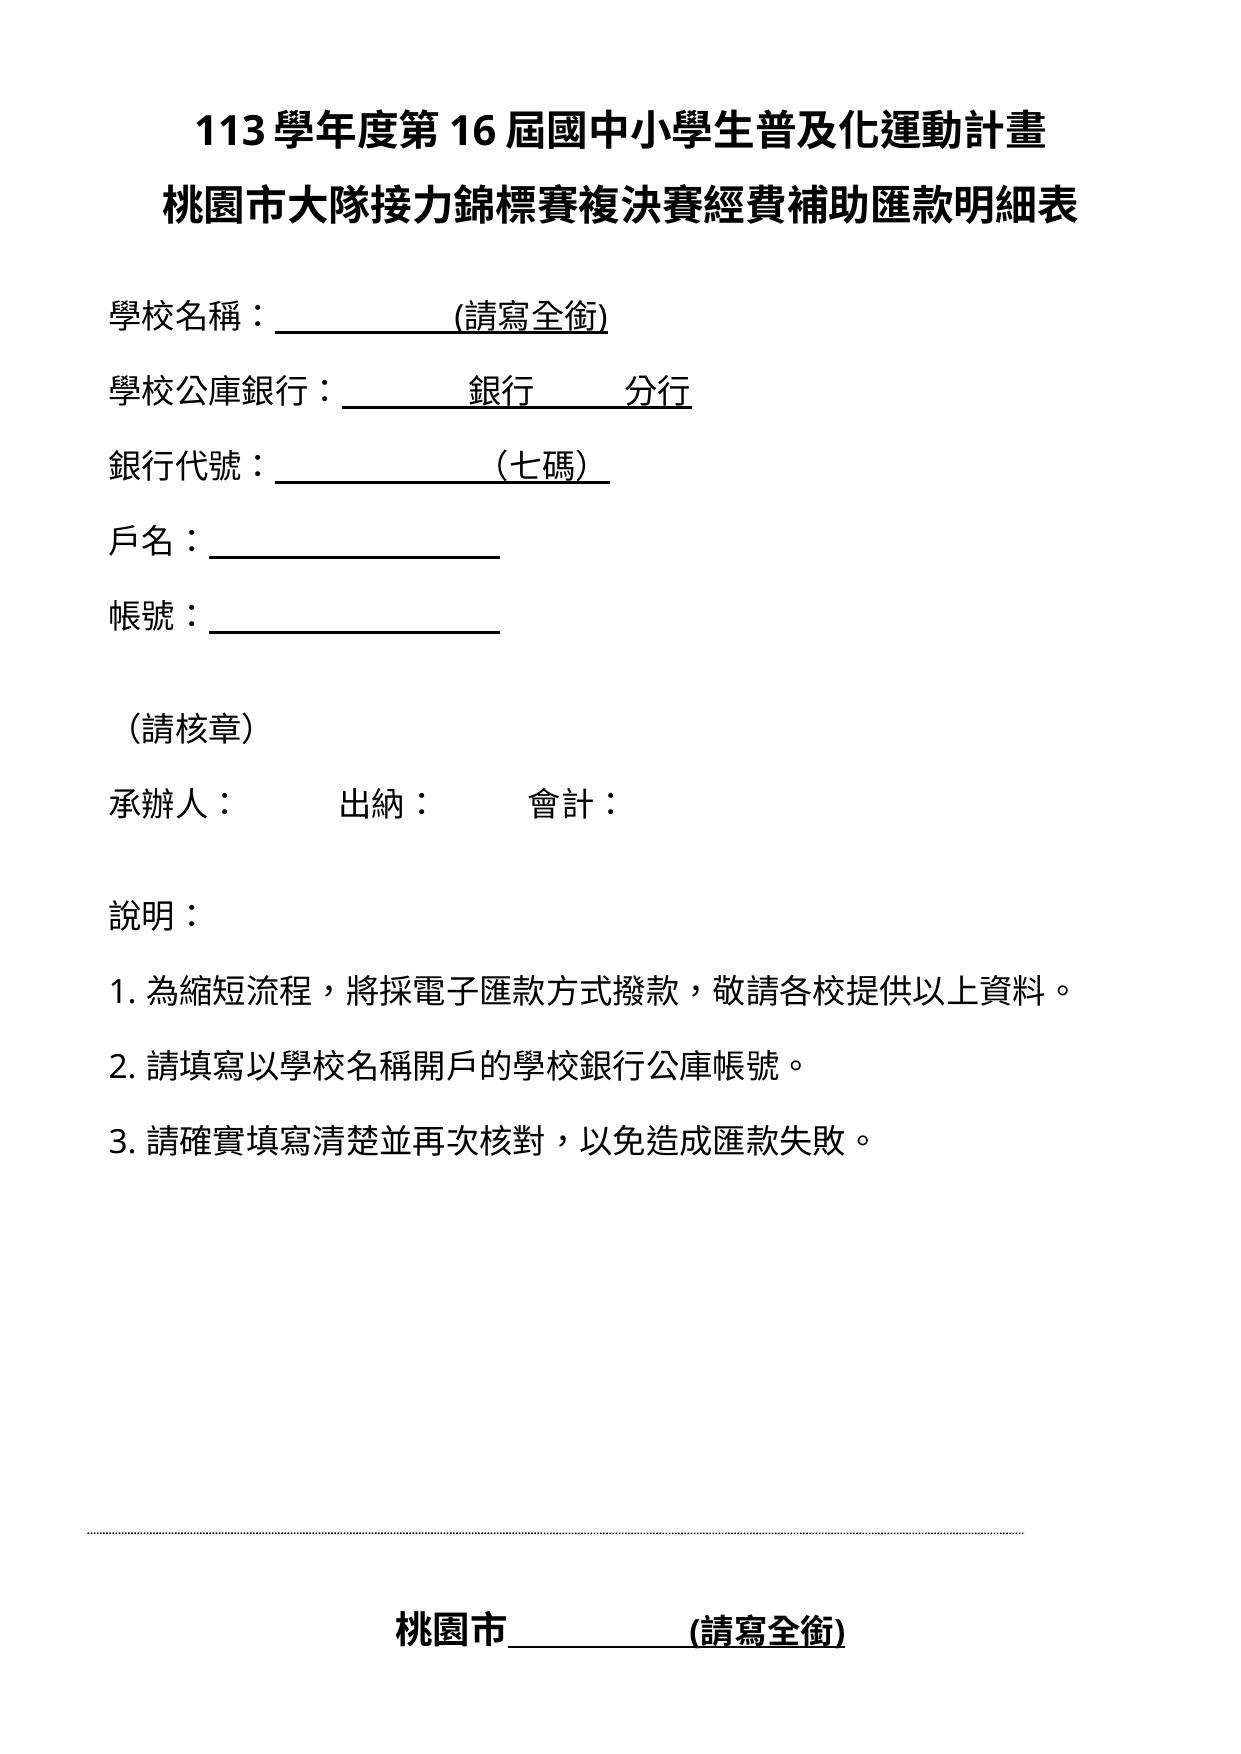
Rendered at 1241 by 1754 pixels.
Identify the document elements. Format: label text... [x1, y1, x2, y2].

text 桃園市 (請寫全銜) [75, 1589, 1165, 1664]
text 學校名稱： (請寫全銜) [75, 277, 1165, 352]
text 戶名： [75, 502, 1165, 577]
list 請確實填寫清楚並再次核對，以免造成匯款失敗。 [108, 1102, 1165, 1177]
text （請核章） [75, 689, 1165, 764]
text 113學年度第16屆國中小學生普及化運動計畫 [75, 89, 1165, 164]
text 銀行代號： （七碼） [75, 427, 1165, 502]
text 帳號： [75, 577, 1165, 652]
text 承辦人： 出納： 會計： [75, 764, 1165, 839]
text 學校公庫銀行： 銀行 分行 [75, 352, 1165, 427]
list 為縮短流程，將採電子匯款方式撥款，敬請各校提供以上資料。 [108, 952, 1165, 1027]
text 桃園市大隊接力錦標賽複決賽經費補助匯款明細表 [75, 164, 1165, 239]
list 請填寫以學校名稱開戶的學校銀行公庫帳號。 [108, 1027, 1165, 1102]
text 說明： [75, 877, 1165, 952]
